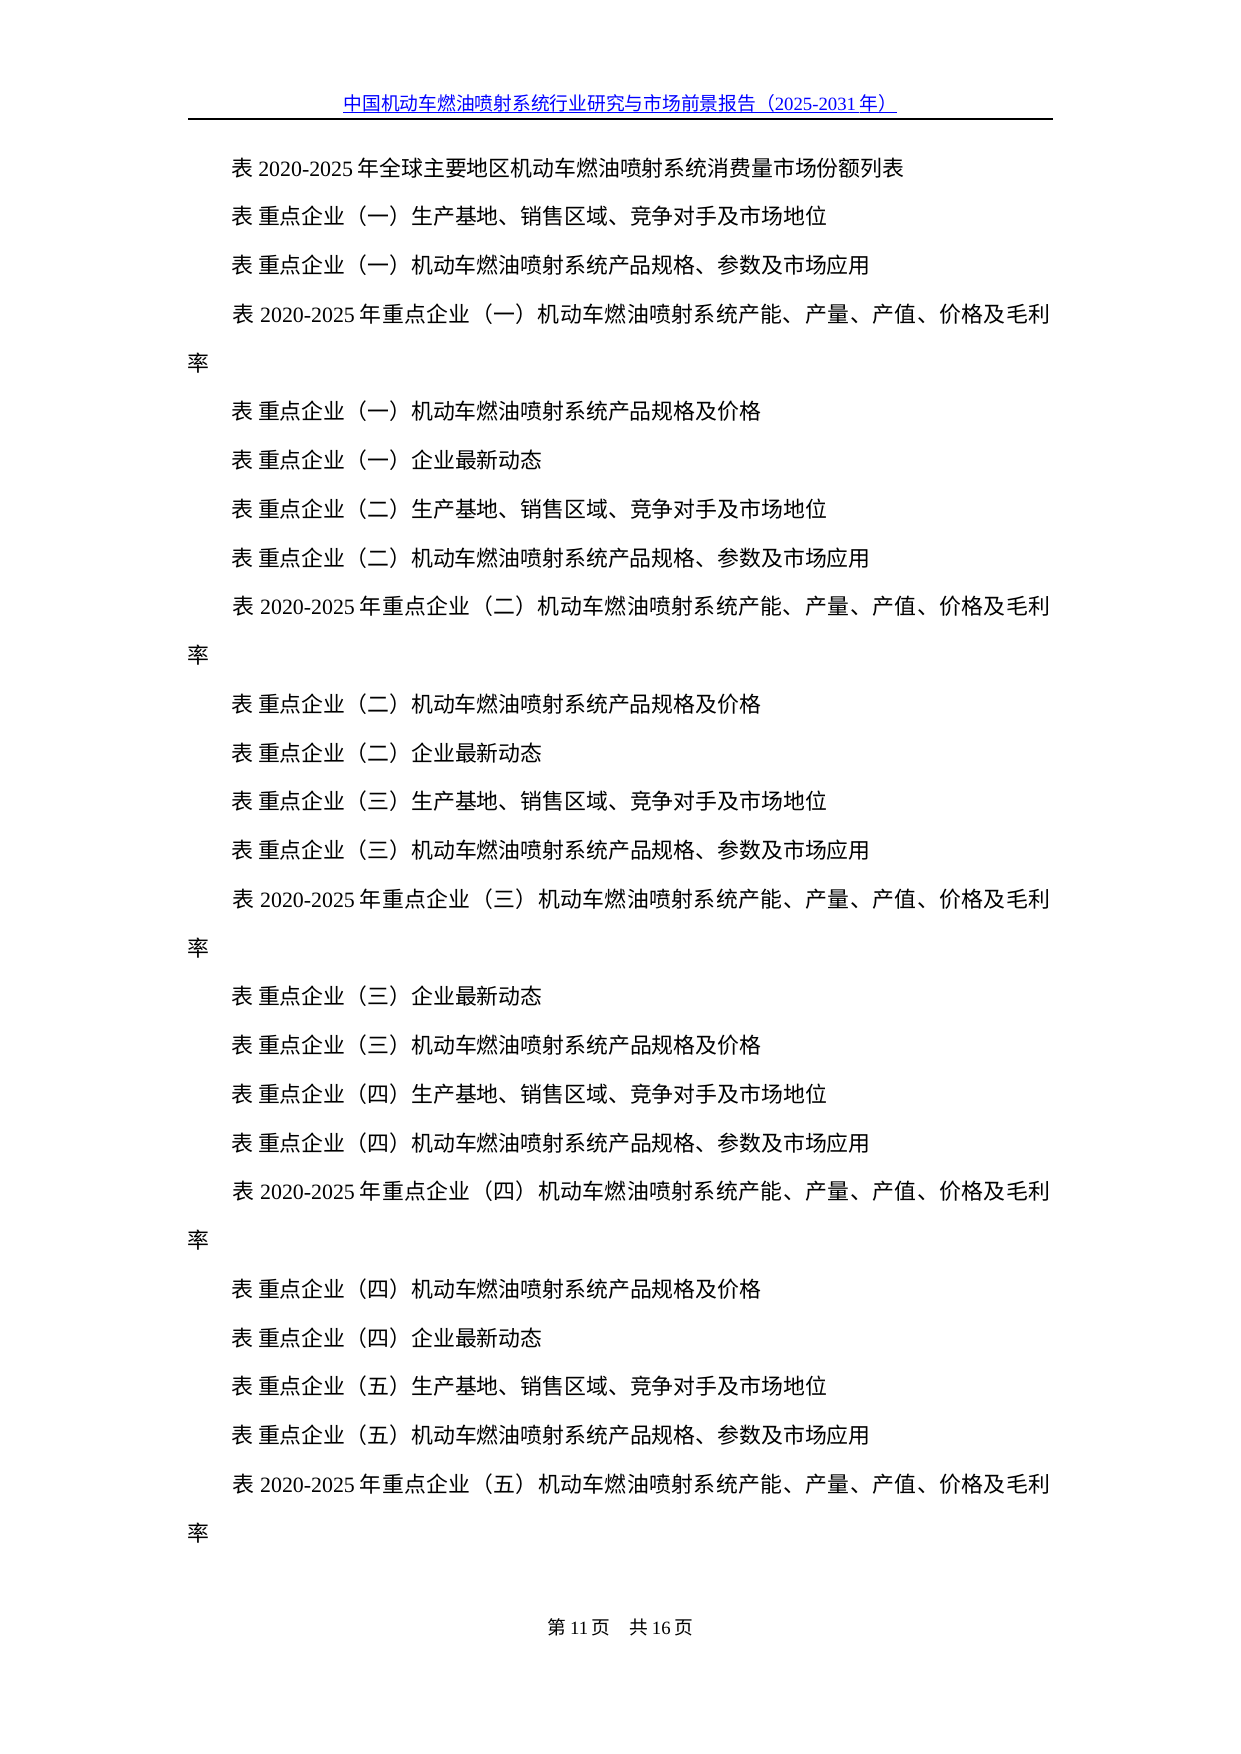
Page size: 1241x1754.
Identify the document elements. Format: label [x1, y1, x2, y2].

text [187, 150, 1053, 1548]
